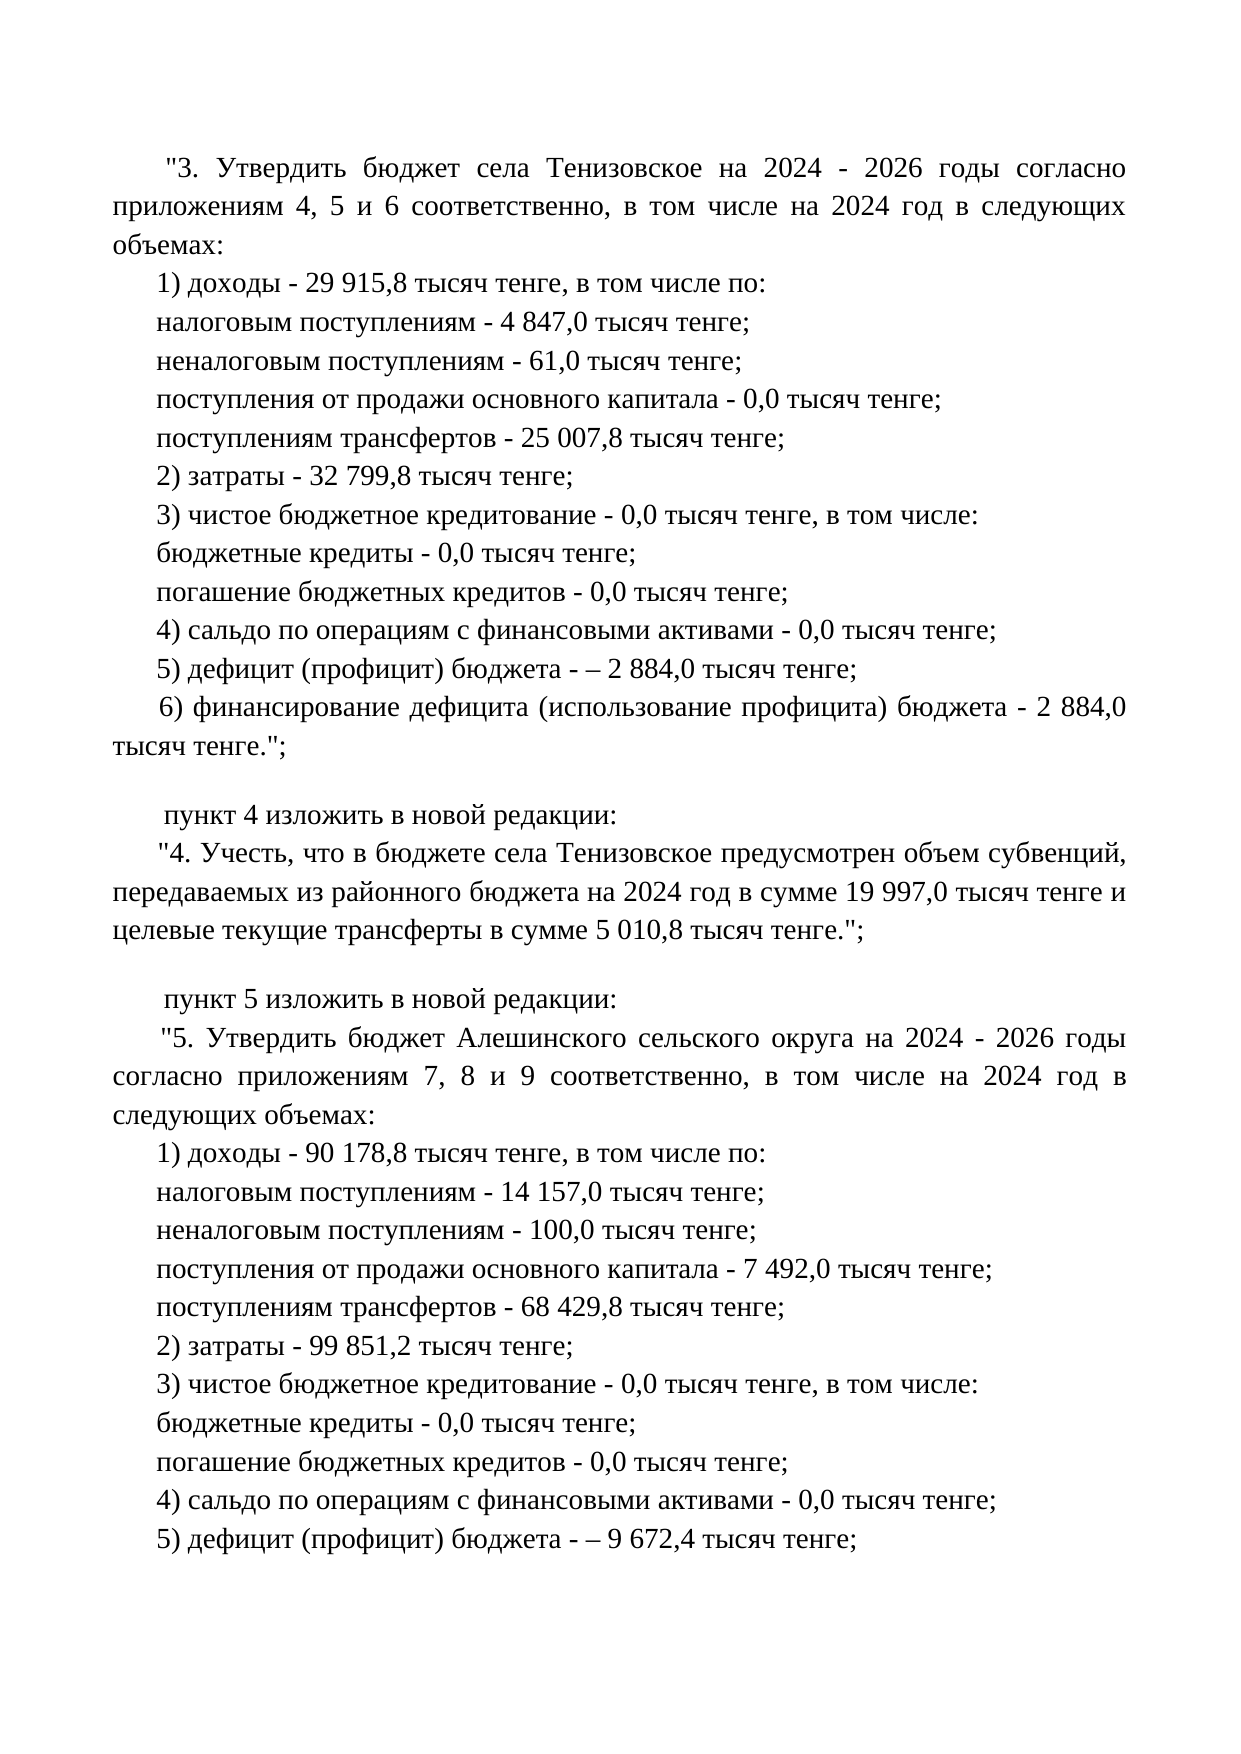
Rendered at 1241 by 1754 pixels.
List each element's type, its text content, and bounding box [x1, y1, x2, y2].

text поступлениям трансфертов - 68 429,8 тысяч тенге; [112, 1289, 1128, 1323]
text 2) затраты - 32 799,8 тысяч тенге; [112, 458, 1128, 492]
text пункт 4 изложить в новой редакции: [112, 797, 1128, 830]
text погашение бюджетных кредитов - 0,0 тысяч тенге; [112, 574, 1128, 607]
text неналоговым поступлениям - 61,0 тысяч тенге; [112, 343, 1128, 376]
text погашение бюджетных кредитов - 0,0 тысяч тенге; [112, 1444, 1128, 1477]
text "3. Утвердить бюджет села Тенизовское на 2024 - 2026 годы согласно приложениям 4, 5 и 6 соответственно, в том числе на 2024 год в следующих объемах: [112, 150, 1128, 261]
text 3) чистое бюджетное кредитование - 0,0 тысяч тенге, в том числе: [112, 497, 1128, 530]
text 6) финансирование дефицита (использование профицита) бюджета - 2 884,0 тысяч тенге."; [112, 689, 1128, 762]
text бюджетные кредиты - 0,0 тысяч тенге; [112, 1405, 1128, 1439]
text 1) доходы - 29 915,8 тысяч тенге, в том числе по: [112, 266, 1128, 299]
text 5) дефицит (профицит) бюджета - – 9 672,4 тысяч тенге; [112, 1521, 1128, 1554]
text поступлениям трансфертов - 25 007,8 тысяч тенге; [112, 420, 1128, 453]
text 4) сальдо по операциям с финансовыми активами - 0,0 тысяч тенге; [112, 1482, 1128, 1516]
text бюджетные кредиты - 0,0 тысяч тенге; [112, 535, 1128, 569]
text неналоговым поступлениям - 100,0 тысяч тенге; [112, 1212, 1128, 1246]
text поступления от продажи основного капитала - 0,0 тысяч тенге; [112, 381, 1128, 415]
text налоговым поступлениям - 14 157,0 тысяч тенге; [112, 1174, 1128, 1207]
text поступления от продажи основного капитала - 7 492,0 тысяч тенге; [112, 1251, 1128, 1284]
text 1) доходы - 90 178,8 тысяч тенге, в том числе по: [112, 1135, 1128, 1169]
text 2) затраты - 99 851,2 тысяч тенге; [112, 1328, 1128, 1362]
text 5) дефицит (профицит) бюджета - – 2 884,0 тысяч тенге; [112, 651, 1128, 684]
text "5. Утвердить бюджет Алешинского сельского округа на 2024 - 2026 годы согласно приложениям 7, 8 и 9 соответственно, в том числе на 2024 год в следующих объемах: [112, 1020, 1128, 1130]
text 4) сальдо по операциям с финансовыми активами - 0,0 тысяч тенге; [112, 612, 1128, 646]
text "4. Учесть, что в бюджете села Тенизовское предусмотрен объем субвенций, передаваемых из районного бюджета на 2024 год в сумме 19 997,0 тысяч тенге и целевые текущие трансферты в сумме 5 010,8 тысяч тенге."; [112, 835, 1128, 946]
text пункт 5 изложить в новой редакции: [112, 981, 1128, 1015]
text налоговым поступлениям - 4 847,0 тысяч тенге; [112, 304, 1128, 338]
text 3) чистое бюджетное кредитование - 0,0 тысяч тенге, в том числе: [112, 1367, 1128, 1400]
